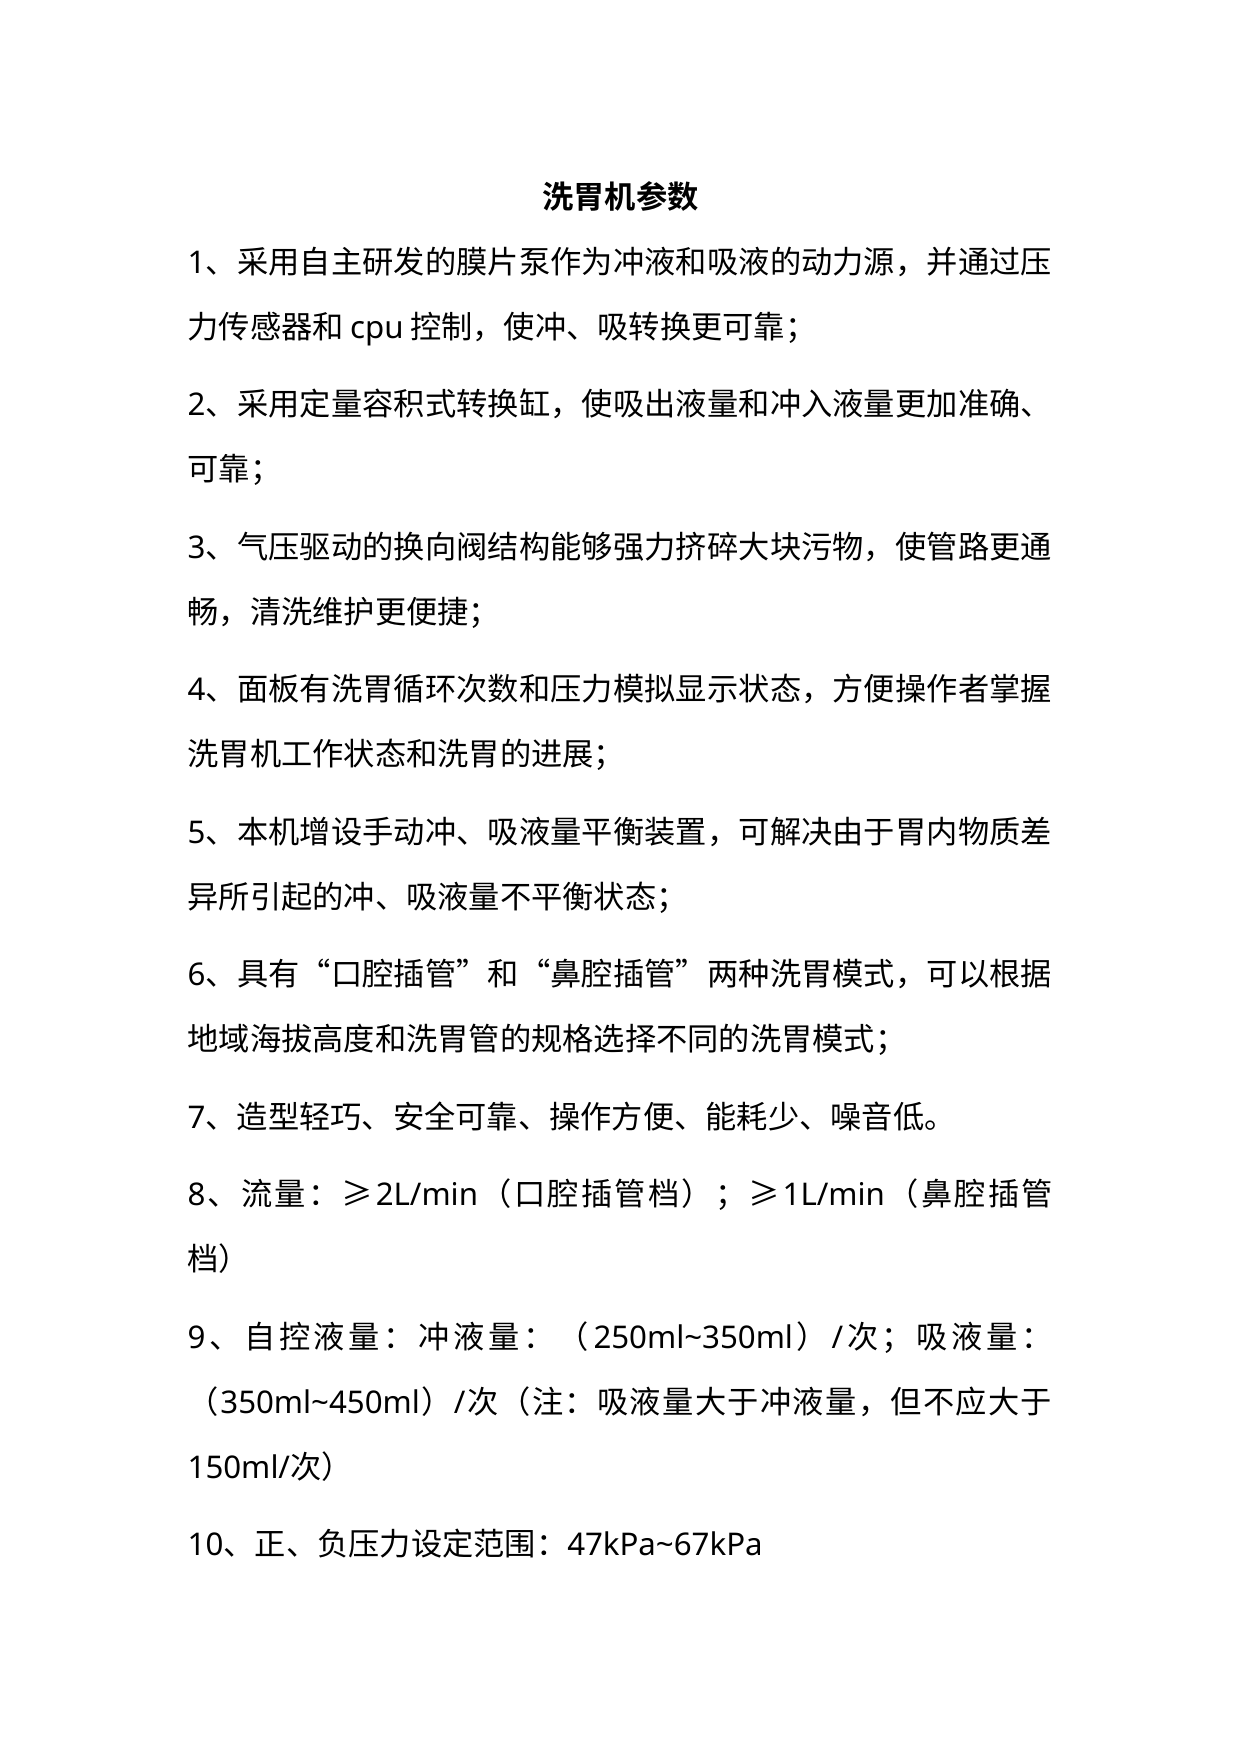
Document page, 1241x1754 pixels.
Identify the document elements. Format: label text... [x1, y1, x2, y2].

text 4、面板有洗胃循环次数和压力模拟显示状态，方便操作者掌握洗胃机工作状态和洗胃的进展； [187, 654, 1053, 784]
text 7、造型轻巧、安全可靠、操作方便、能耗少、噪音低。 [187, 1082, 1053, 1147]
text 6、具有“口腔插管”和“鼻腔插管”两种洗胃模式，可以根据地域海拔高度和洗胃管的规格选择不同的洗胃模式； [187, 939, 1053, 1069]
text 8、流量：≥2L/min（口腔插管档）；≥1L/min（鼻腔插管档） [187, 1159, 1053, 1289]
text 5、本机增设手动冲、吸液量平衡装置，可解决由于胃内物质差异所引起的冲、吸液量不平衡状态； [187, 797, 1053, 927]
text 2、采用定量容积式转换缸，使吸出液量和冲入液量更加准确、可靠； [187, 369, 1053, 499]
text 洗胃机参数 [187, 162, 1053, 227]
text 9、自控液量：冲液量：（250ml~350ml）/次；吸液量：（350ml~450ml）/次（注：吸液量大于冲液量，但不应大于150ml/次） [187, 1302, 1053, 1497]
text 1、采用自主研发的膜片泵作为冲液和吸液的动力源，并通过压力传感器和cpu控制，使冲、吸转换更可靠； [187, 227, 1053, 357]
text 10、正、负压力设定范围：47kPa~67kPa [187, 1509, 1053, 1574]
text 3、气压驱动的换向阀结构能够强力挤碎大块污物，使管路更通畅，清洗维护更便捷； [187, 512, 1053, 642]
